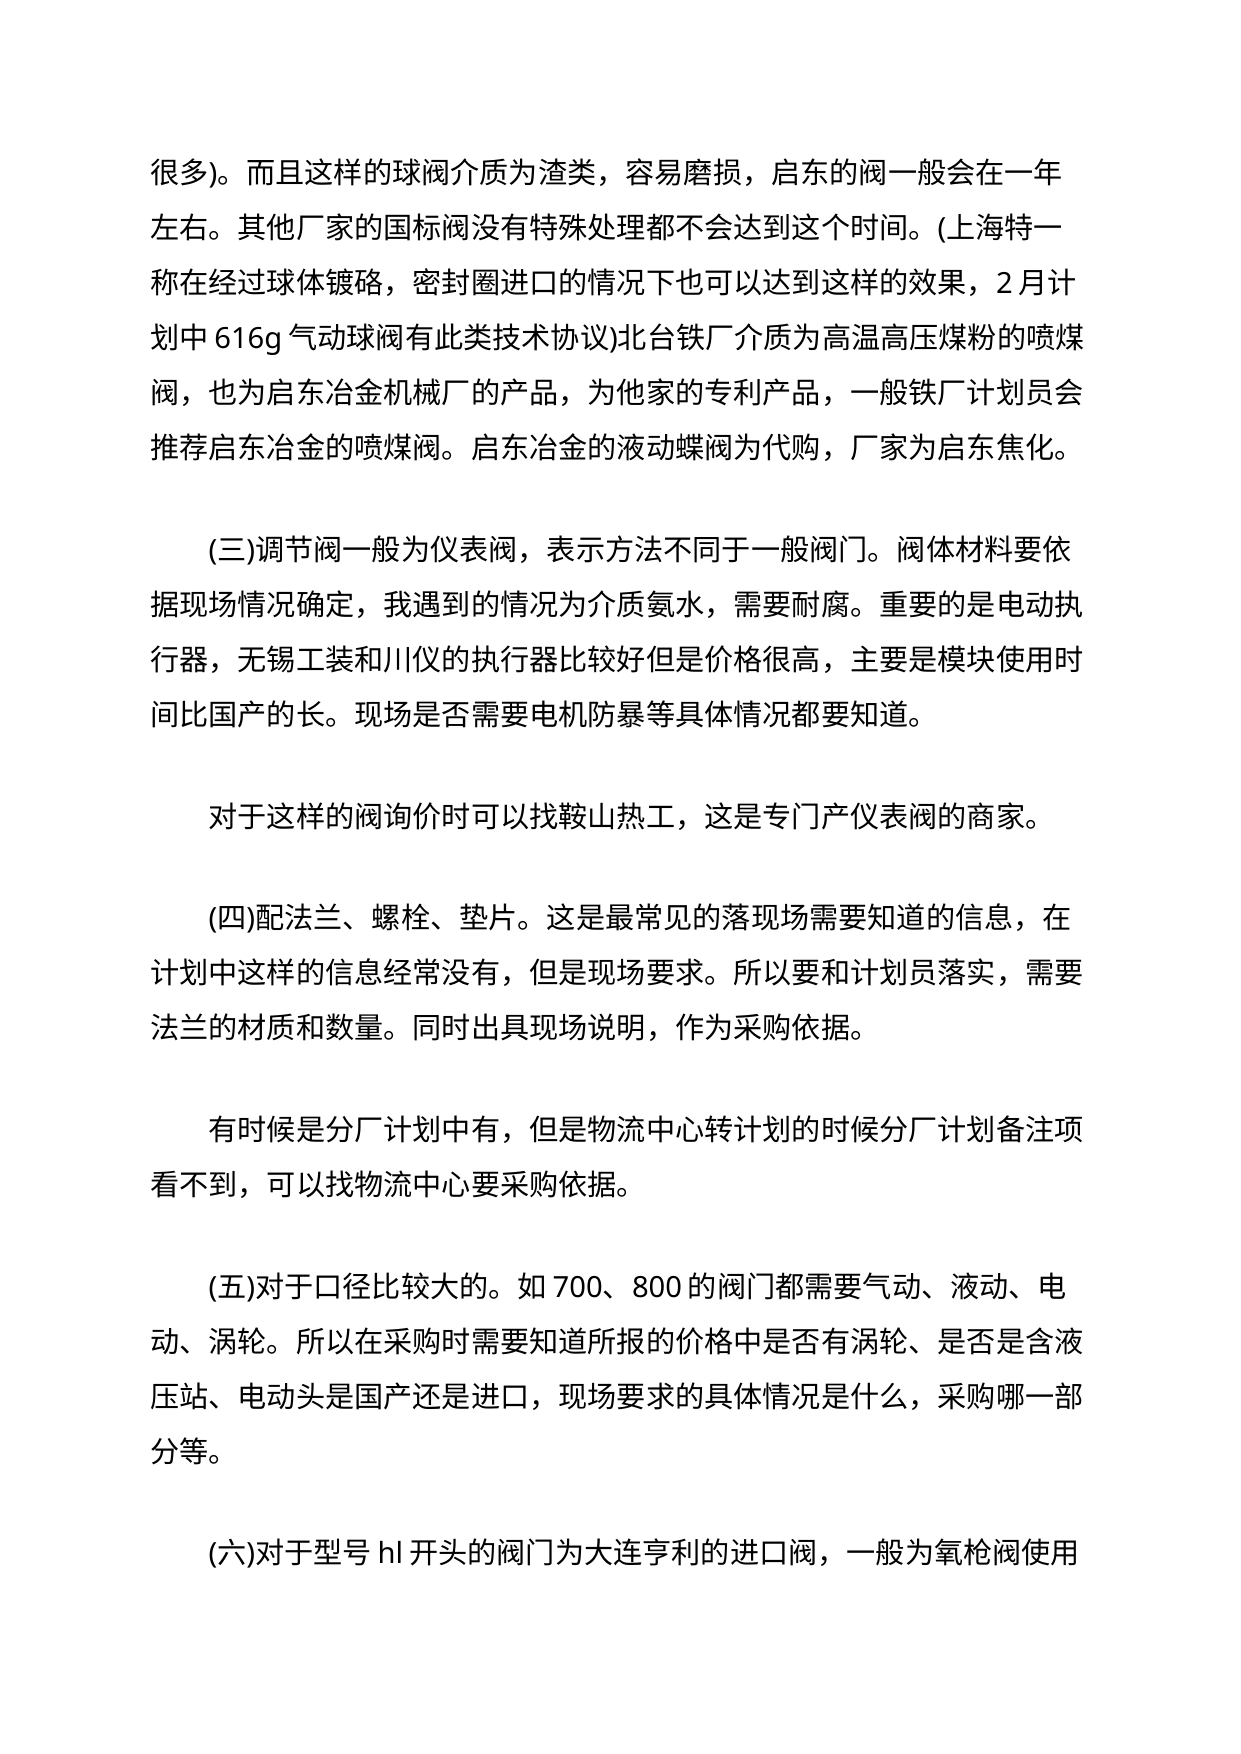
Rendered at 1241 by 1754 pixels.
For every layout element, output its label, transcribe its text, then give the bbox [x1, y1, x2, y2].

text (四)配法兰、螺栓、垫片。这是最常见的落现场需要知道的信息，在计划中这样的信息经常没有，但是现场要求。所以要和计划员落实，需要法兰的材质和数量。同时出具现场说明，作为采购依据。 [150, 895, 1090, 1047]
text (五)对于口径比较大的。如700、800的阀门都需要气动、液动、电动、涡轮。所以在采购时需要知道所报的价格中是否有涡轮、是否是含液压站、电动头是国产还是进口，现场要求的具体情况是什么，采购哪一部分等。 [150, 1263, 1090, 1470]
text 对于这样的阀询价时可以找鞍山热工，这是专门产仪表阀的商家。 [150, 793, 1090, 836]
text 有时候是分厂计划中有，但是物流中心转计划的时候分厂计划备注项看不到，可以找物流中心要采购依据。 [150, 1107, 1090, 1204]
text (三)调节阀一般为仪表阀，表示方法不同于一般阀门。阀体材料要依据现场情况确定，我遇到的情况为介质氨水，需要耐腐。重要的是电动执行器，无锡工装和川仪的执行器比较好但是价格很高，主要是模块使用时间比国产的长。现场是否需要电机防暴等具体情况都要知道。 [150, 527, 1090, 734]
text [150, 150, 1090, 467]
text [150, 1530, 1090, 1572]
